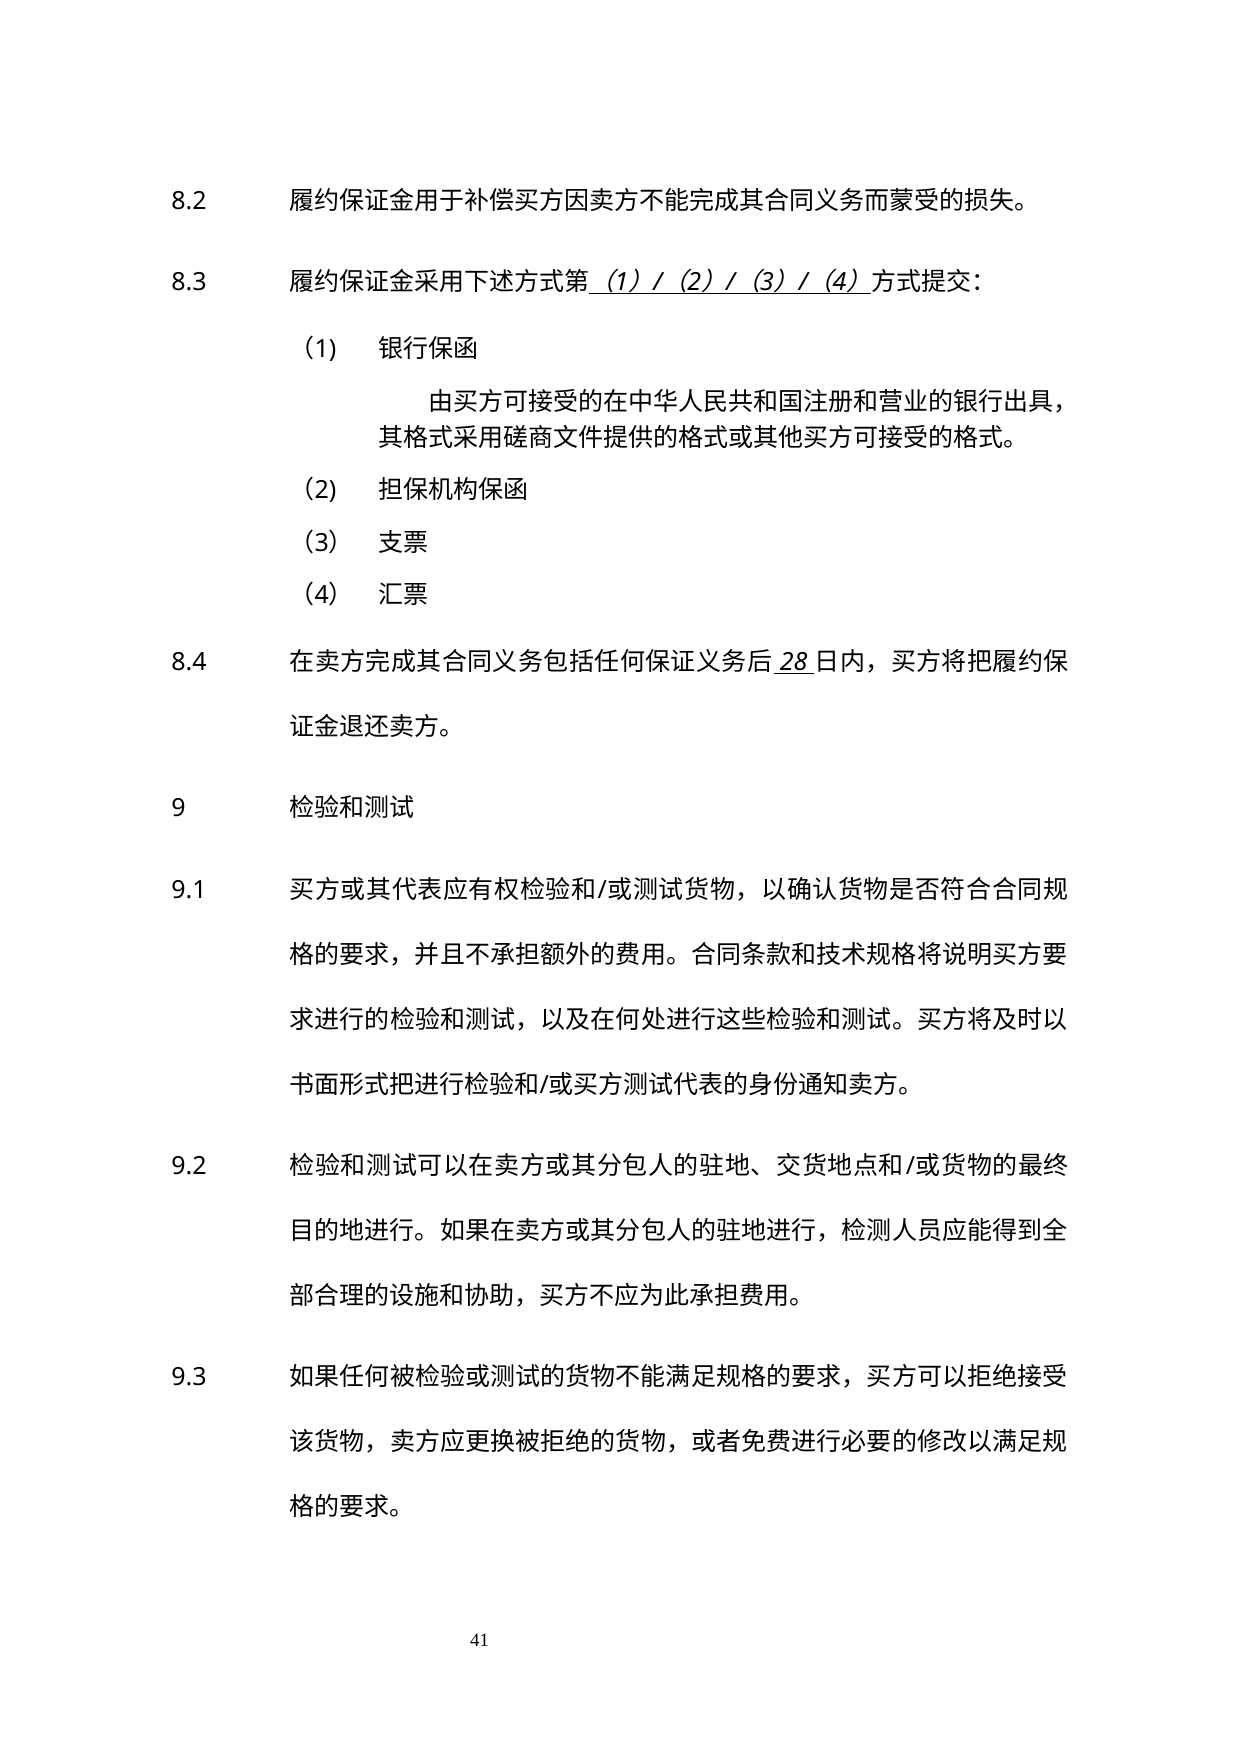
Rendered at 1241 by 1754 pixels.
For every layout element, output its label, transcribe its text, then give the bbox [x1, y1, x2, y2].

text （1) 银行保函 [289, 328, 1069, 365]
list 检验和测试 [171, 773, 1069, 838]
text （2) 担保机构保函 [289, 470, 1069, 506]
list 在卖方完成其合同义务包括任何保证义务后 28 日内，买方将把履约保证金退还卖方。 [171, 627, 1069, 757]
text （3） 支票 [289, 522, 1069, 558]
list 履约保证金采用下述方式第（1）/（2）/（3）/（4）方式提交： [171, 247, 1069, 312]
list 检验和测试可以在卖方或其分包人的驻地、交货地点和/或货物的最终目的地进行。如果在卖方或其分包人的驻地进行，检测人员应能得到全部合理的设施和协助，买方不应为此承担费用。 [171, 1131, 1069, 1326]
text 由买方可接受的在中华人民共和国注册和营业的银行出具，其格式采用磋商文件提供的格式或其他买方可接受的格式。 [378, 381, 1069, 453]
list 如果任何被检验或测试的货物不能满足规格的要求，买方可以拒绝接受该货物，卖方应更换被拒绝的货物，或者免费进行必要的修改以满足规格的要求。 [171, 1342, 1069, 1537]
text （4） 汇票 [289, 575, 1069, 611]
list 履约保证金用于补偿买方因卖方不能完成其合同义务而蒙受的损失。 [171, 166, 1069, 231]
list 买方或其代表应有权检验和/或测试货物，以确认货物是否符合合同规格的要求，并且不承担额外的费用。合同条款和技术规格将说明买方要求进行的检验和测试，以及在何处进行这些检验和测试。买方将及时以书面形式把进行检验和/或买方测试代表的身份通知卖方。 [171, 855, 1069, 1115]
